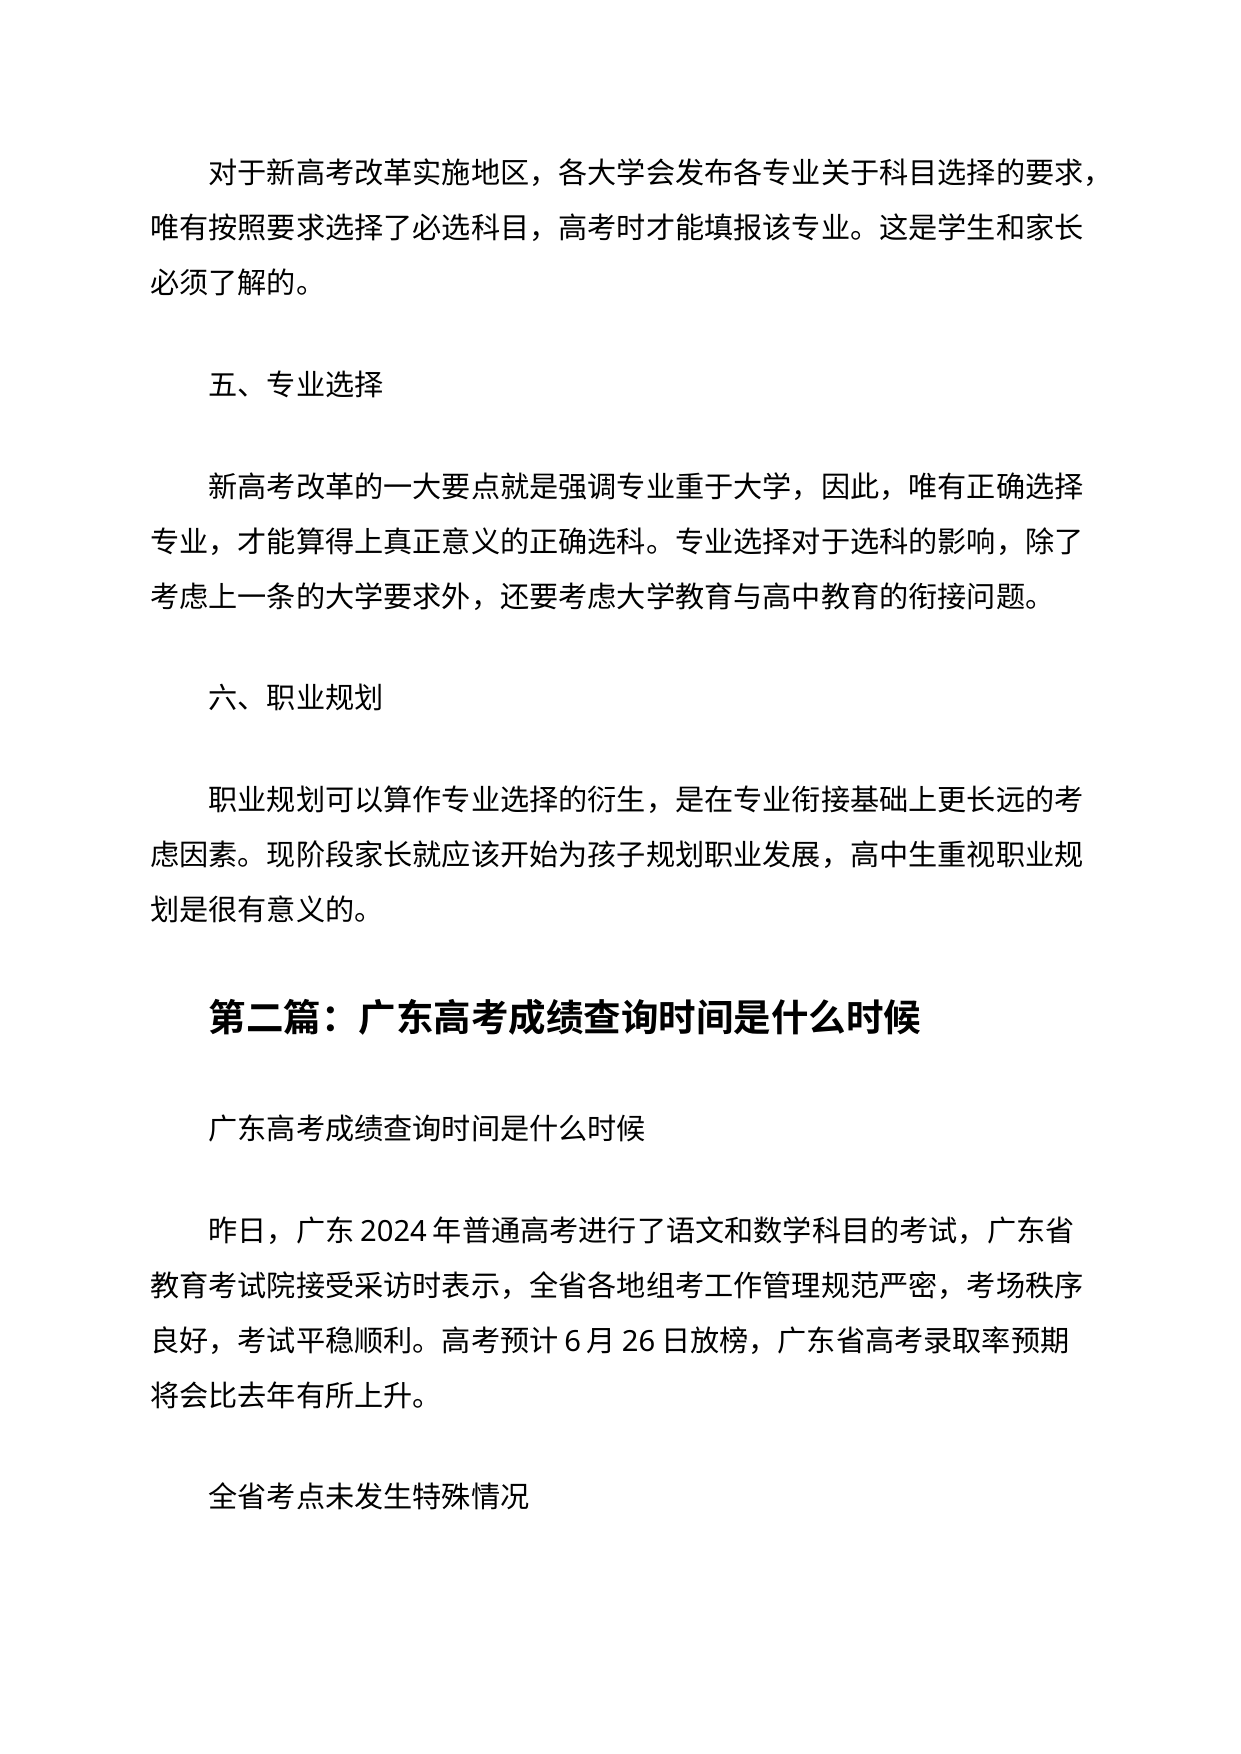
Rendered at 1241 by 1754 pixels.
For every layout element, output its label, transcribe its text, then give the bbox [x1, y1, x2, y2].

text 全省考点未发生特殊情况 [150, 1474, 1090, 1516]
text 广东高考成绩查询时间是什么时候 [150, 1106, 1090, 1148]
text 职业规划可以算作专业选择的衍生，是在专业衔接基础上更长远的考虑因素。现阶段家长就应该开始为孩子规划职业发展，高中生重视职业规划是很有意义的。 [150, 777, 1090, 929]
text 第二篇：广东高考成绩查询时间是什么时候 [150, 988, 1090, 1042]
text 对于新高考改革实施地区，各大学会发布各专业关于科目选择的要求，唯有按照要求选择了必选科目，高考时才能填报该专业。这是学生和家长必须了解的。 [150, 150, 1090, 302]
text 昨日，广东2024年普通高考进行了语文和数学科目的考试，广东省教育考试院接受采访时表示，全省各地组考工作管理规范严密，考场秩序良好，考试平稳顺利。高考预计6月26日放榜，广东省高考录取率预期将会比去年有所上升。 [150, 1207, 1090, 1414]
text 六、职业规划 [150, 675, 1090, 717]
text 五、专业选择 [150, 362, 1090, 404]
text 新高考改革的一大要点就是强调专业重于大学，因此，唯有正确选择专业，才能算得上真正意义的正确选科。专业选择对于选科的影响，除了考虑上一条的大学要求外，还要考虑大学教育与高中教育的衔接问题。 [150, 463, 1090, 615]
